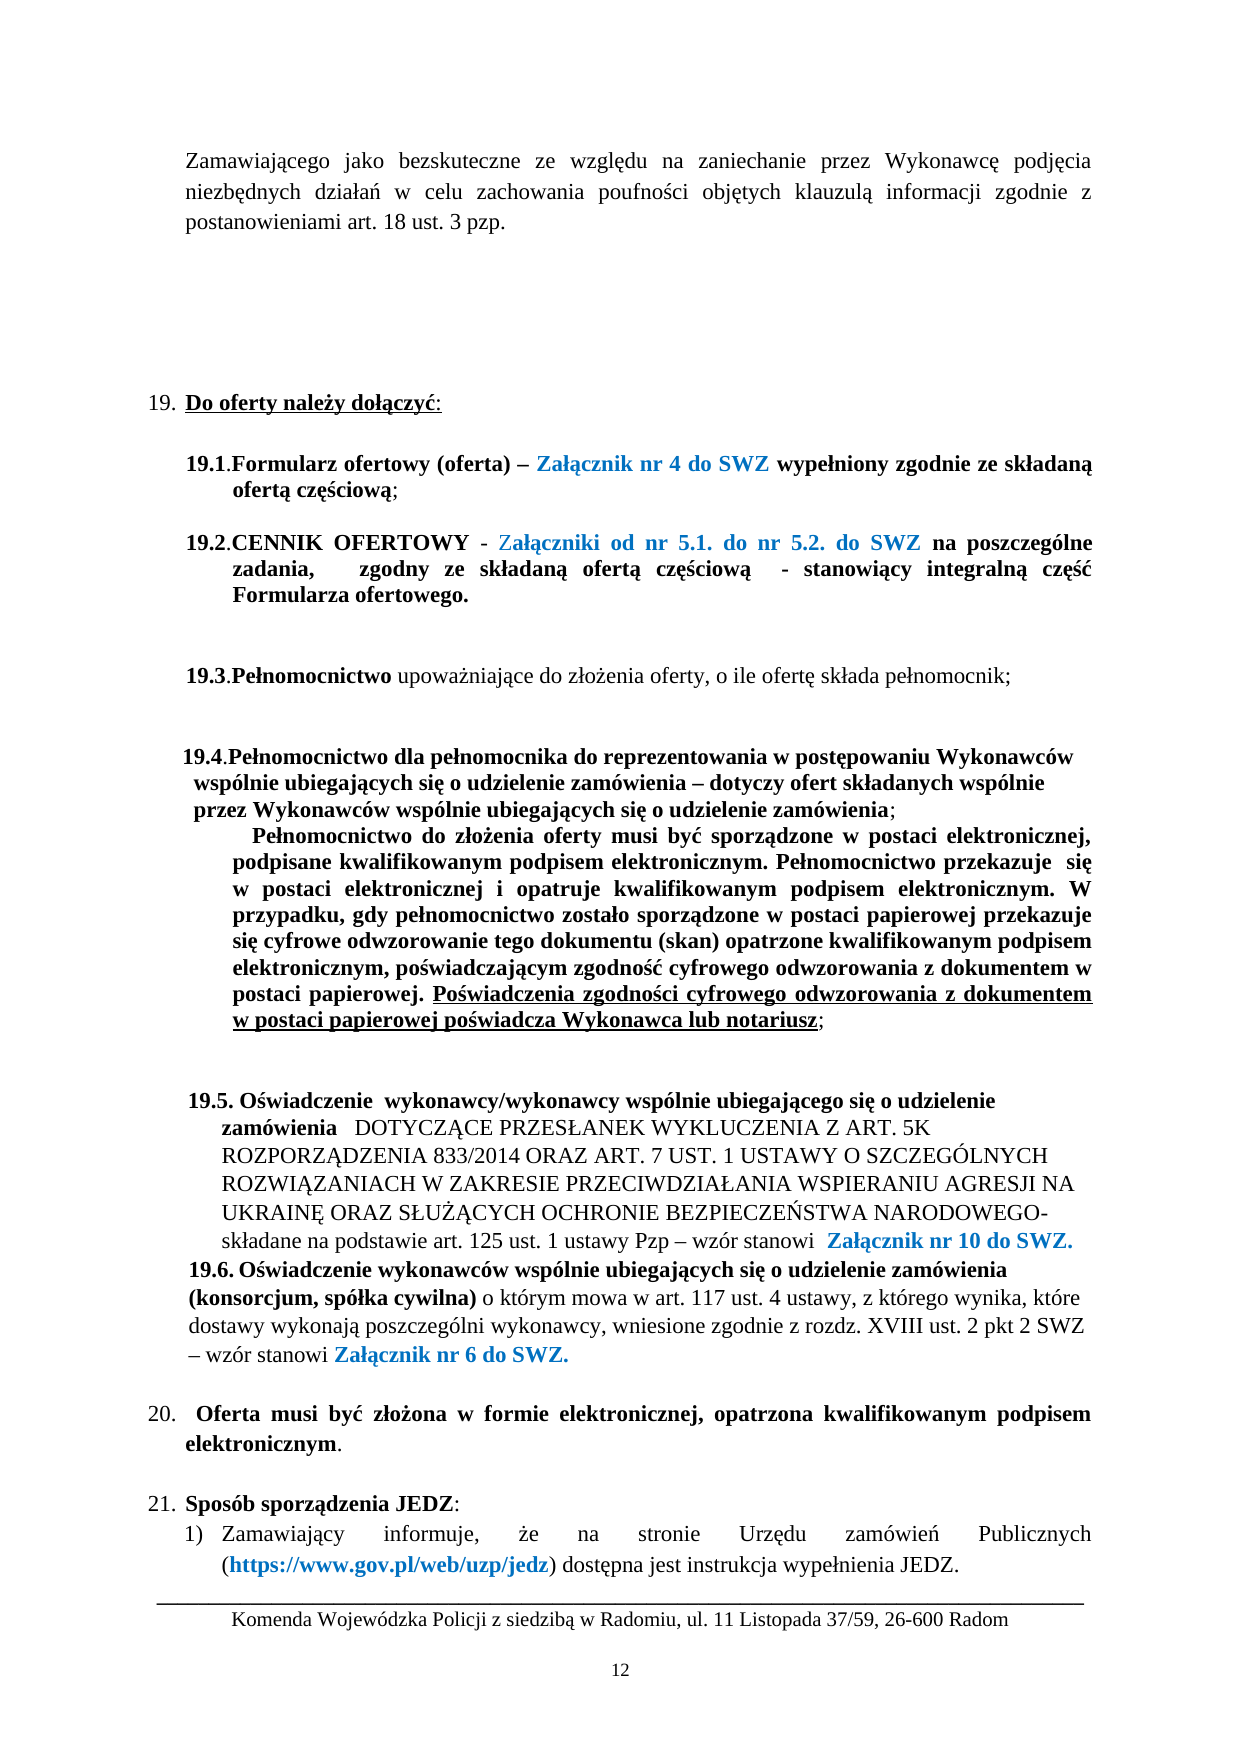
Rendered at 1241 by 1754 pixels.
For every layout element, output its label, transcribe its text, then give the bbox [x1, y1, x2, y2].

list 19.4.Pełnomocnictwo dla pełnomocnika do reprezentowania w postępowaniu Wykonawców [148, 743, 1093, 769]
text 19.5. Oświadczenie wykonawcy/wykonawcy wspólnie ubiegającego się o udzielenie [148, 1087, 1093, 1113]
list 19.3.Pełnomocnictwo upoważniające do złożenia oferty, o ile ofertę składa pełnomocnik; [186, 662, 1093, 688]
text (konsorcjum, spółka cywilna) o którym mowa w art. 117 ust. 4 ustawy, z którego wynika, które dostawy wykonają poszczególni wykonawcy, wniesione zgodnie z rozdz. XVIII ust. 2 pkt 2 SWZ – wzór stanowi Załącznik nr 6 do SWZ. [188, 1284, 1093, 1367]
list przez Wykonawców wspólnie ubiegających się o udzielenie zamówienia; [148, 796, 1093, 822]
list 19.2.CENNIK OFERTOWY - Załączniki od nr 5.1. do nr 5.2. do SWZ na poszczególne zadania, zgodny ze składaną ofertą częściową - stanowiący integralną część Formularza ofertowego. [186, 529, 1093, 608]
list Pełnomocnictwo do złożenia oferty musi być sporządzone w postaci elektronicznej, podpisane kwalifikowanym podpisem elektronicznym. Pełnomocnictwo przekazuje się w postaci elektronicznej i opatruje kwalifikowanym podpisem elektronicznym. W przypadku, gdy pełnomocnictwo zostało sporządzone w postaci papierowej przekazuje się cyfrowe odwzorowanie tego dokumentu (skan) opatrzone kwalifikowanym podpisem elektronicznym, poświadczającym zgodność cyfrowego odwzorowania z dokumentem w postaci papierowej. Poświadczenia zgodności cyfrowego odwzorowania z dokumentem w postaci papierowej poświadcza Wykonawca lub notariusz; [186, 822, 1093, 1033]
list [148, 148, 1093, 234]
list wspólnie ubiegających się o udzielenie zamówienia – dotyczy ofert składanych wspólnie [148, 769, 1093, 796]
list Sposób sporządzenia JEDZ: [148, 1490, 1093, 1517]
text zamówienia DOTYCZĄCE PRZESŁANEK WYKLUCZENIA Z ART. 5K ROZPORZĄDZENIA 833/2014 ORAZ ART. 7 UST. 1 USTAWY o szczególnych rozwiązaniach w zakresie przeciwdziałania wspieraniu agresji na Ukrainę oraz służących ochronie bezpieczeństwa narodowego- składane na podstawie art. 125 ust. 1 ustawy Pzp – wzór stanowi Załącznik nr 10 do SWZ. [221, 1113, 1093, 1254]
list Oferta musi być złożona w formie elektronicznej, opatrzona kwalifikowanym podpisem elektronicznym. [148, 1400, 1093, 1456]
list 19.1.Formularz ofertowy (oferta) – Załącznik nr 4 do SWZ wypełniony zgodnie ze składaną ofertą częściową; [186, 450, 1093, 502]
list Oświadczenie wykonawców wspólnie ubiegających się o udzielenie zamówienia [188, 1256, 1093, 1282]
list Do oferty należy dołączyć: [148, 389, 1093, 416]
list Zamawiający informuje, że na stronie Urzędu zamówień Publicznych (https://www.gov.pl/web/uzp/jedz) dostępna jest instrukcja wypełnienia JEDZ. [184, 1521, 1093, 1577]
